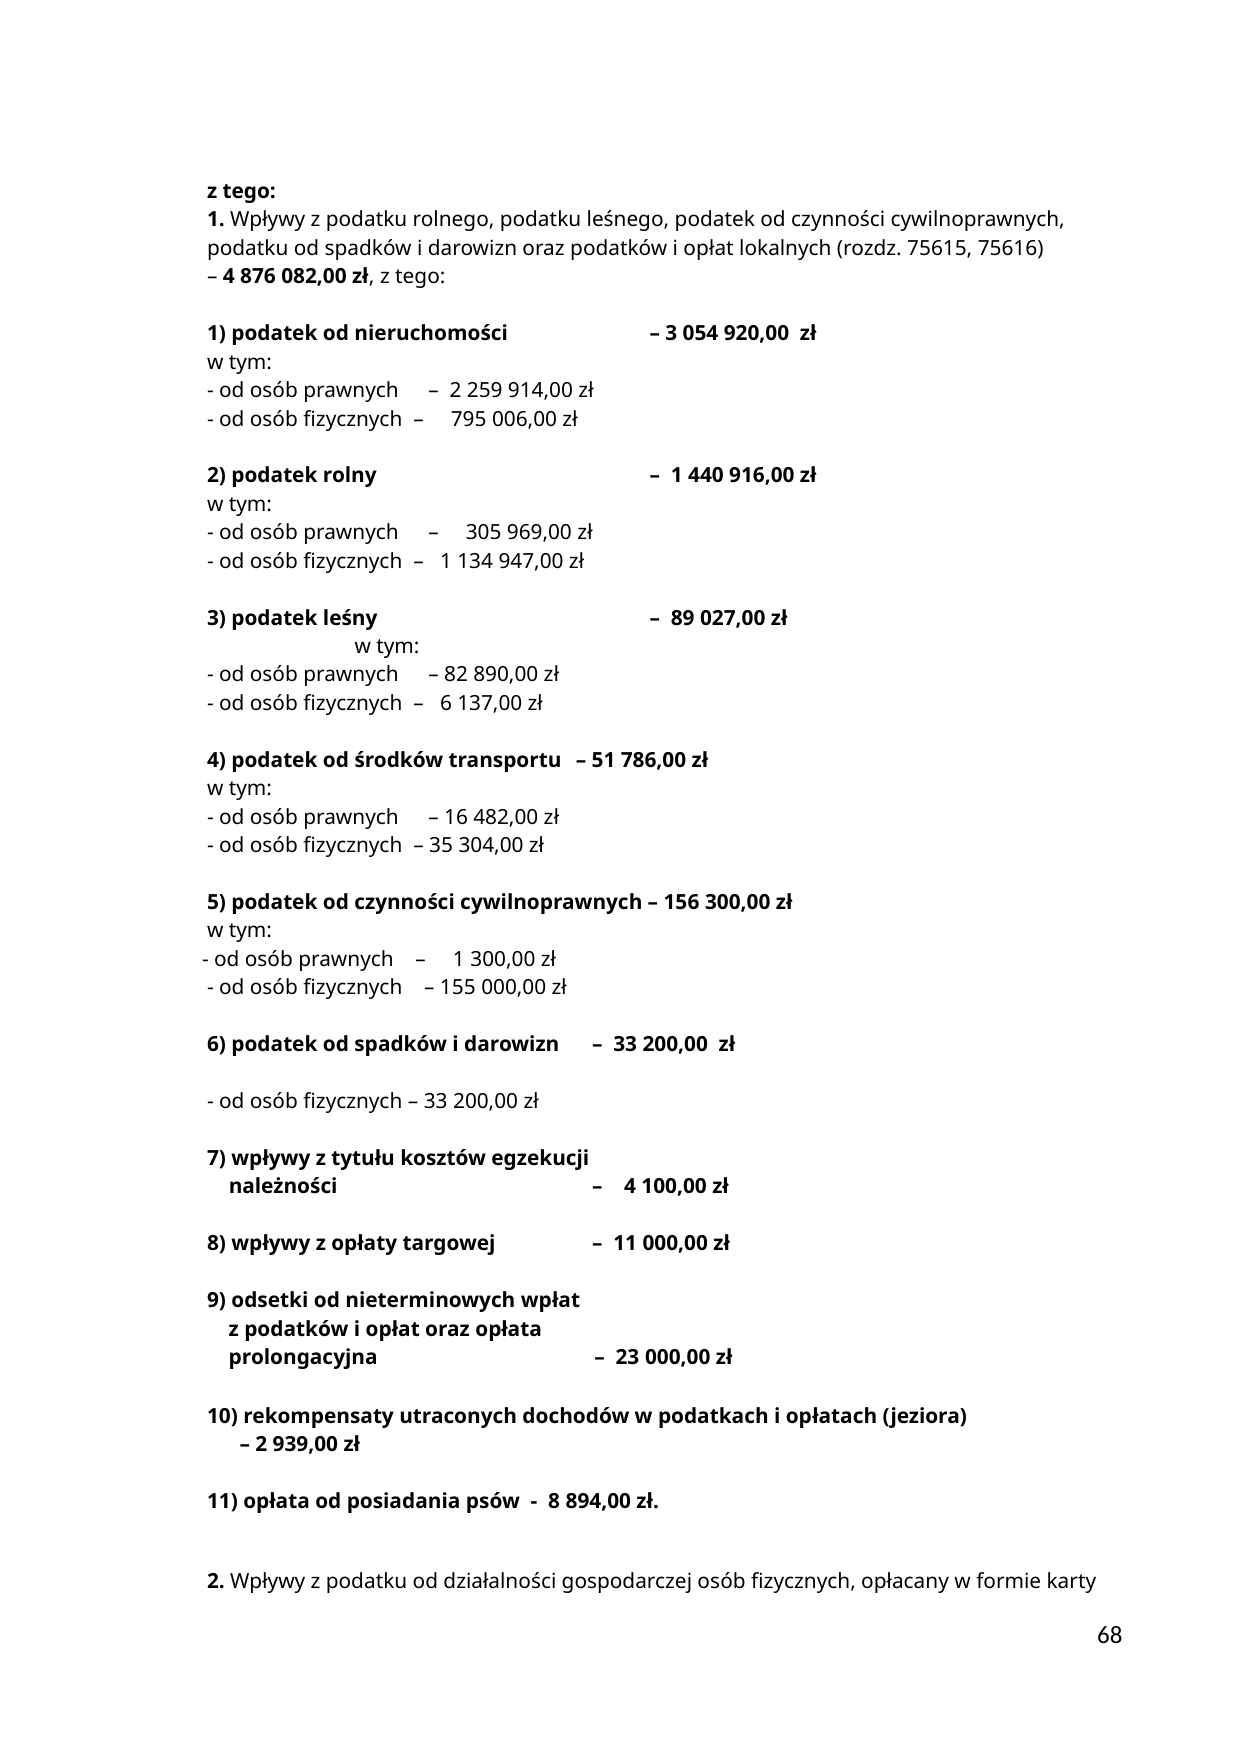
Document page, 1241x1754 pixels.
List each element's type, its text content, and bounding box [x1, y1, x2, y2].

text 1. Wpływy z podatku rolnego, podatku leśnego, podatek od czynności cywilnoprawnych, [169, 204, 1122, 233]
text podatku od spadków i darowizn oraz podatków i opłat lokalnych (rozdz. 75615, 75616) [169, 233, 1122, 261]
text – 2 939,00 zł [169, 1429, 1122, 1458]
text 5) podatek od czynności cywilnoprawnych – 156 300,00 zł [169, 887, 1122, 916]
text 2. Wpływy z podatku od działalności gospodarczej osób fizycznych, opłacany w formie karty [169, 1566, 1122, 1594]
text - od osób prawnych – 82 890,00 zł [169, 659, 1122, 688]
text – 4 876 082,00 zł, z tego: [169, 261, 1122, 290]
text - od osób fizycznych – 155 000,00 zł [207, 972, 1122, 1001]
text 3) podatek leśny – 89 027,00 zł [169, 603, 1122, 631]
text - od osób prawnych – 2 259 914,00 zł [169, 375, 1122, 404]
text 4) podatek od środków transportu – 51 786,00 zł [169, 745, 1122, 773]
text z podatków i opłat oraz opłata [169, 1314, 1122, 1342]
text - od osób fizycznych – 35 304,00 zł [169, 830, 1122, 859]
text 1) podatek od nieruchomości – 3 054 920,00 zł [169, 318, 1122, 347]
text 10) rekompensaty utraconych dochodów w podatkach i opłatach (jeziora) [169, 1401, 1122, 1429]
text - od osób prawnych – 16 482,00 zł [169, 802, 1122, 830]
text - od osób fizycznych – 1 134 947,00 zł [169, 546, 1122, 574]
text 7) wpływy z tytułu kosztów egzekucji [169, 1143, 1122, 1171]
text - od osób fizycznych – 795 006,00 zł [169, 404, 1122, 432]
text prolongacyjna – 23 000,00 zł [169, 1342, 1122, 1371]
text należności – 4 100,00 zł [169, 1171, 1122, 1200]
text 8) wpływy z opłaty targowej – 11 000,00 zł [207, 1228, 1122, 1257]
text 2) podatek rolny – 1 440 916,00 zł [169, 461, 1122, 489]
text - od osób prawnych – 305 969,00 zł [169, 517, 1122, 546]
text - od osób fizycznych – 6 137,00 zł [169, 688, 1122, 716]
text - od osób prawnych – 1 300,00 zł [169, 944, 1122, 972]
text w tym: [207, 347, 1122, 375]
text 6) podatek od spadków i darowizn – 33 200,00 zł [169, 1029, 1122, 1058]
text w tym: [354, 631, 1122, 659]
text w tym: [207, 773, 1122, 802]
text 9) odsetki od nieterminowych wpłat [169, 1285, 1122, 1314]
text z tego: [207, 176, 1122, 204]
text w tym: [207, 489, 1122, 517]
text w tym: [207, 916, 1122, 944]
text 11) opłata od posiadania psów - 8 894,00 zł. [169, 1486, 1122, 1515]
text - od osób fizycznych – 33 200,00 zł [207, 1086, 1122, 1114]
